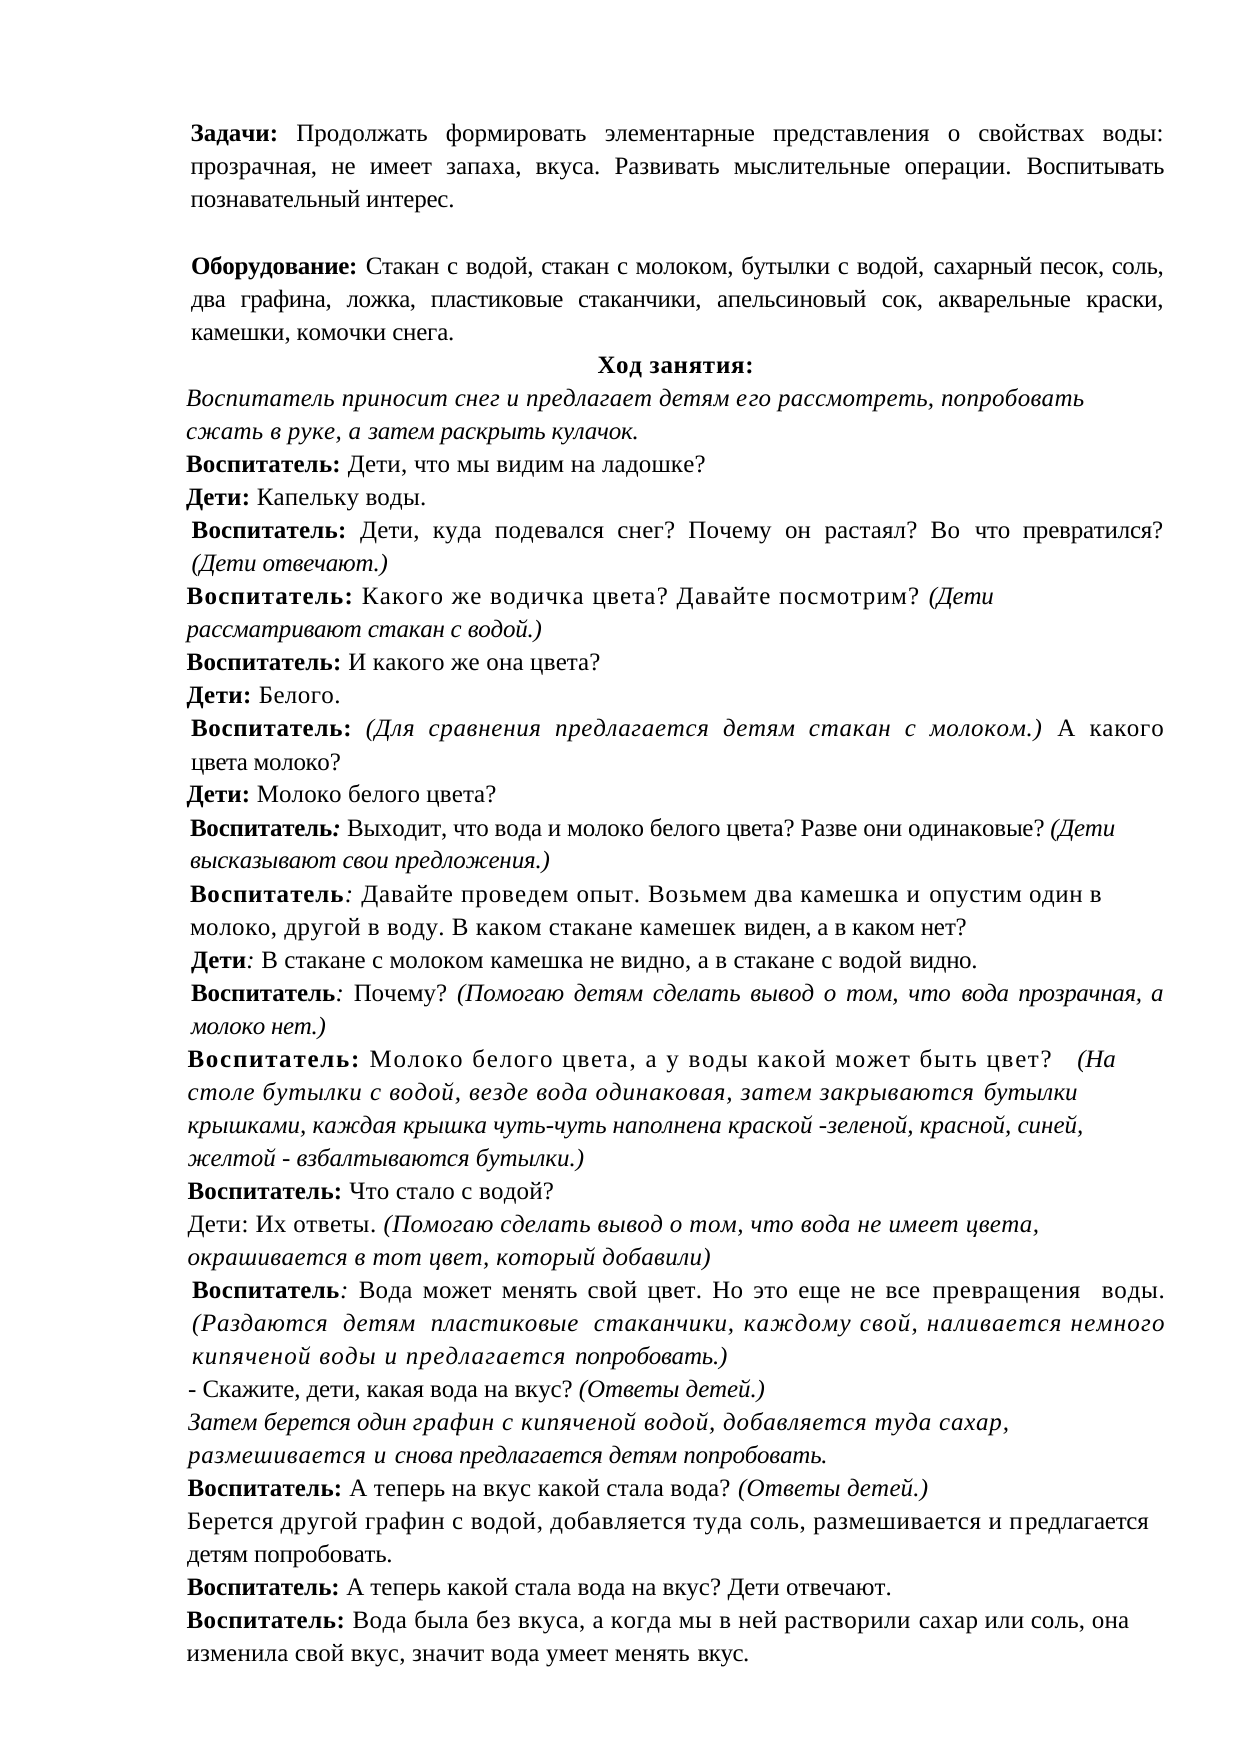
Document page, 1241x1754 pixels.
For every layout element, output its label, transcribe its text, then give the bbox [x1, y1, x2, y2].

text Дети: Капельку воды. [186, 482, 1166, 511]
text Воспитатель: Какого же водичка цвета? Давайте посмотрим? (Дети рассматривают стакан с водой.) [186, 581, 1166, 643]
text Затем берется один графин с кипяченой водой, добавляется туда сахар, размешивается и снова предлагается детям попробовать. [188, 1407, 1166, 1469]
text Ход занятия: [186, 350, 1165, 379]
text Берется другой графин с водой, добавляется туда соль, размешивается и предлагается детям попробовать. [187, 1506, 1166, 1568]
text Воспитатель: Почему? (Помогаю детям сделать вывод о том, что вода прозрачная, а молоко нет.) [191, 978, 1164, 1039]
text Воспитатель: А теперь какой стала вода на вкус? Дети отвечают. [187, 1572, 1166, 1601]
text Воспитатель: Дети, что мы видим на ладошке? [186, 449, 1166, 478]
text Воспитатель: Молоко белого цвета, а у воды какой может быть цвет? (На столе бутылки с водой, везде вода одинаковая, затем закрываются бутылки крышками, каждая крышка чуть-чуть наполнена краской -зеленой, красной, синей, желтой - взбалтываются бутылки.) [187, 1044, 1166, 1172]
text Воспитатель: Давайте проведем опыт. Возьмем два камешка и опустим один в молоко, другой в воду. В каком стакане камешек виден, а в каком нет? [190, 879, 1166, 940]
text Оборудование: Стакан с водой, стакан с молоком, бутылки с водой, сахарный песок, соль, два графина, ложка, пластиковые стаканчики, апельсиновый сок, акварельные краски, камешки, комочки снега. [191, 251, 1164, 346]
text Воспитатель приносит снег и предлагает детям его рассмотреть, попробовать сжать в руке, а затем раскрыть кулачок. [186, 383, 1166, 445]
text Дети: Белого. [186, 681, 1166, 709]
text - Скажите, дети, какая вода на вкус? (Ответы детей.) [188, 1374, 1166, 1403]
text Воспитатель: Что стало с водой? [187, 1176, 1166, 1204]
text Воспитатель: Дети, куда подевался снег? Почему он растаял? Во что превратился? (Дети отвечают.) [191, 515, 1163, 577]
text Задачи: Продолжать формировать элементарные представления о свойствах воды: прозрачная, не имеет запаха, вкуса. Развивать мыслительные операции. Воспитывать познавательный интерес. [190, 118, 1164, 213]
text Воспитатель: А теперь на вкус какой стала вода? (Ответы детей.) [187, 1473, 1166, 1502]
text Дети: В стакане с молоком камешка не видно, а в стакане с водой видно. [191, 945, 1164, 973]
text Воспитатель: Вода была без вкуса, а когда мы в ней растворили сахар или соль, она изменила свой вкус, значит вода умеет менять вкус. [186, 1605, 1166, 1667]
text Воспитатель: (Для сравнения предлагается детям стакан с молоком.) А какого цвета молоко? [191, 713, 1164, 775]
text Воспитатель: Вода может менять свой цвет. Но это еще не все превращения воды. (Раздаются детям пластиковые стаканчики, каждому свой, наливается немного кипяченой воды и предлагается попробовать.) [192, 1275, 1165, 1370]
text Воспитатель: Выходит, что вода и молоко белого цвета? Разве они одинаковые? (Дети высказывают свои предложения.) [190, 813, 1166, 874]
text Дети: Молоко белого цвета? [186, 779, 1166, 808]
text Дети: Их ответы. (Помогаю сделать вывод о том, что вода не имеет цвета, окрашивается в тот цвет, который добавили) [187, 1209, 1166, 1271]
text Воспитатель: И какого же она цвета? [186, 647, 1166, 676]
